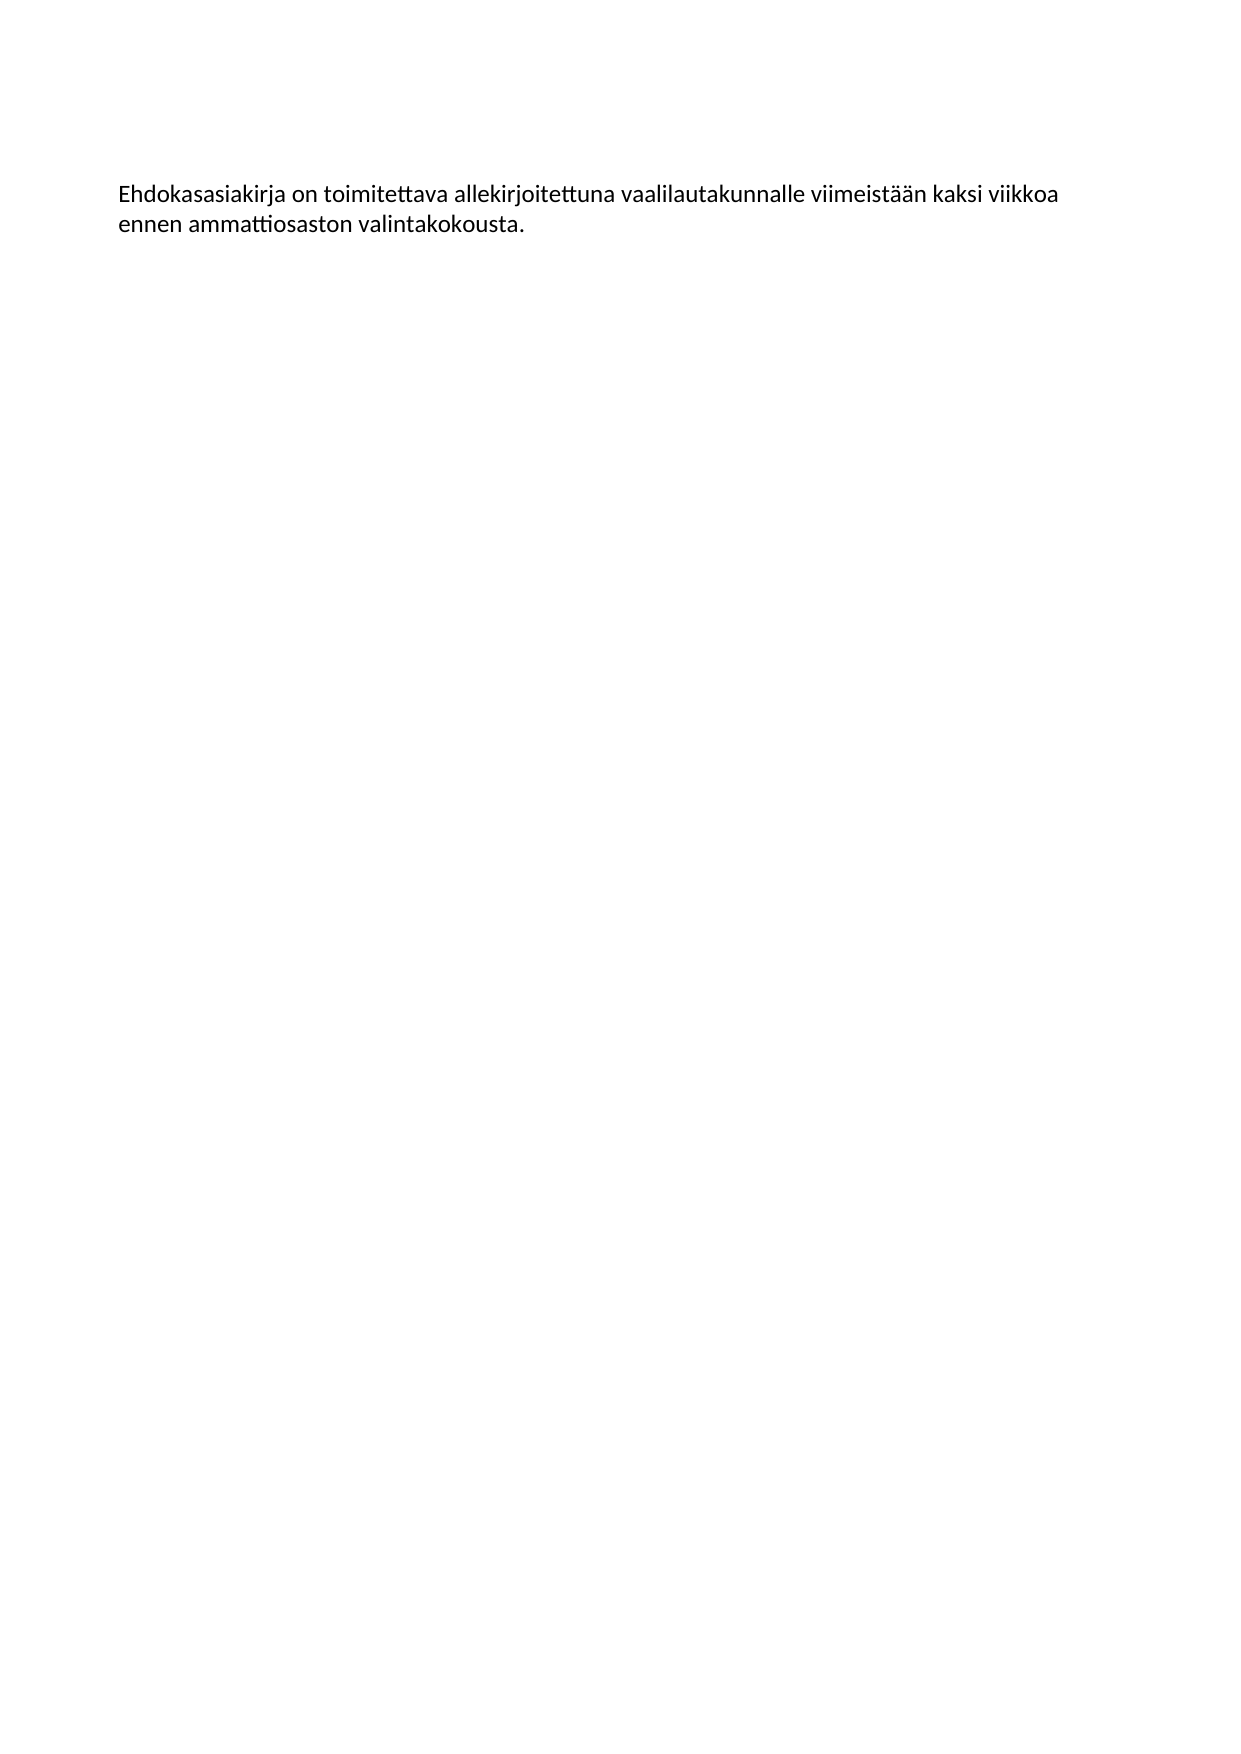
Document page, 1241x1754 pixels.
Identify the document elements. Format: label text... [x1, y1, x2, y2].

text Ehdokasasiakirja on toimitettava allekirjoitettuna vaalilautakunnalle viimeistään kaksi viikkoa ennen ammattiosaston valintakokousta. [118, 178, 1122, 239]
